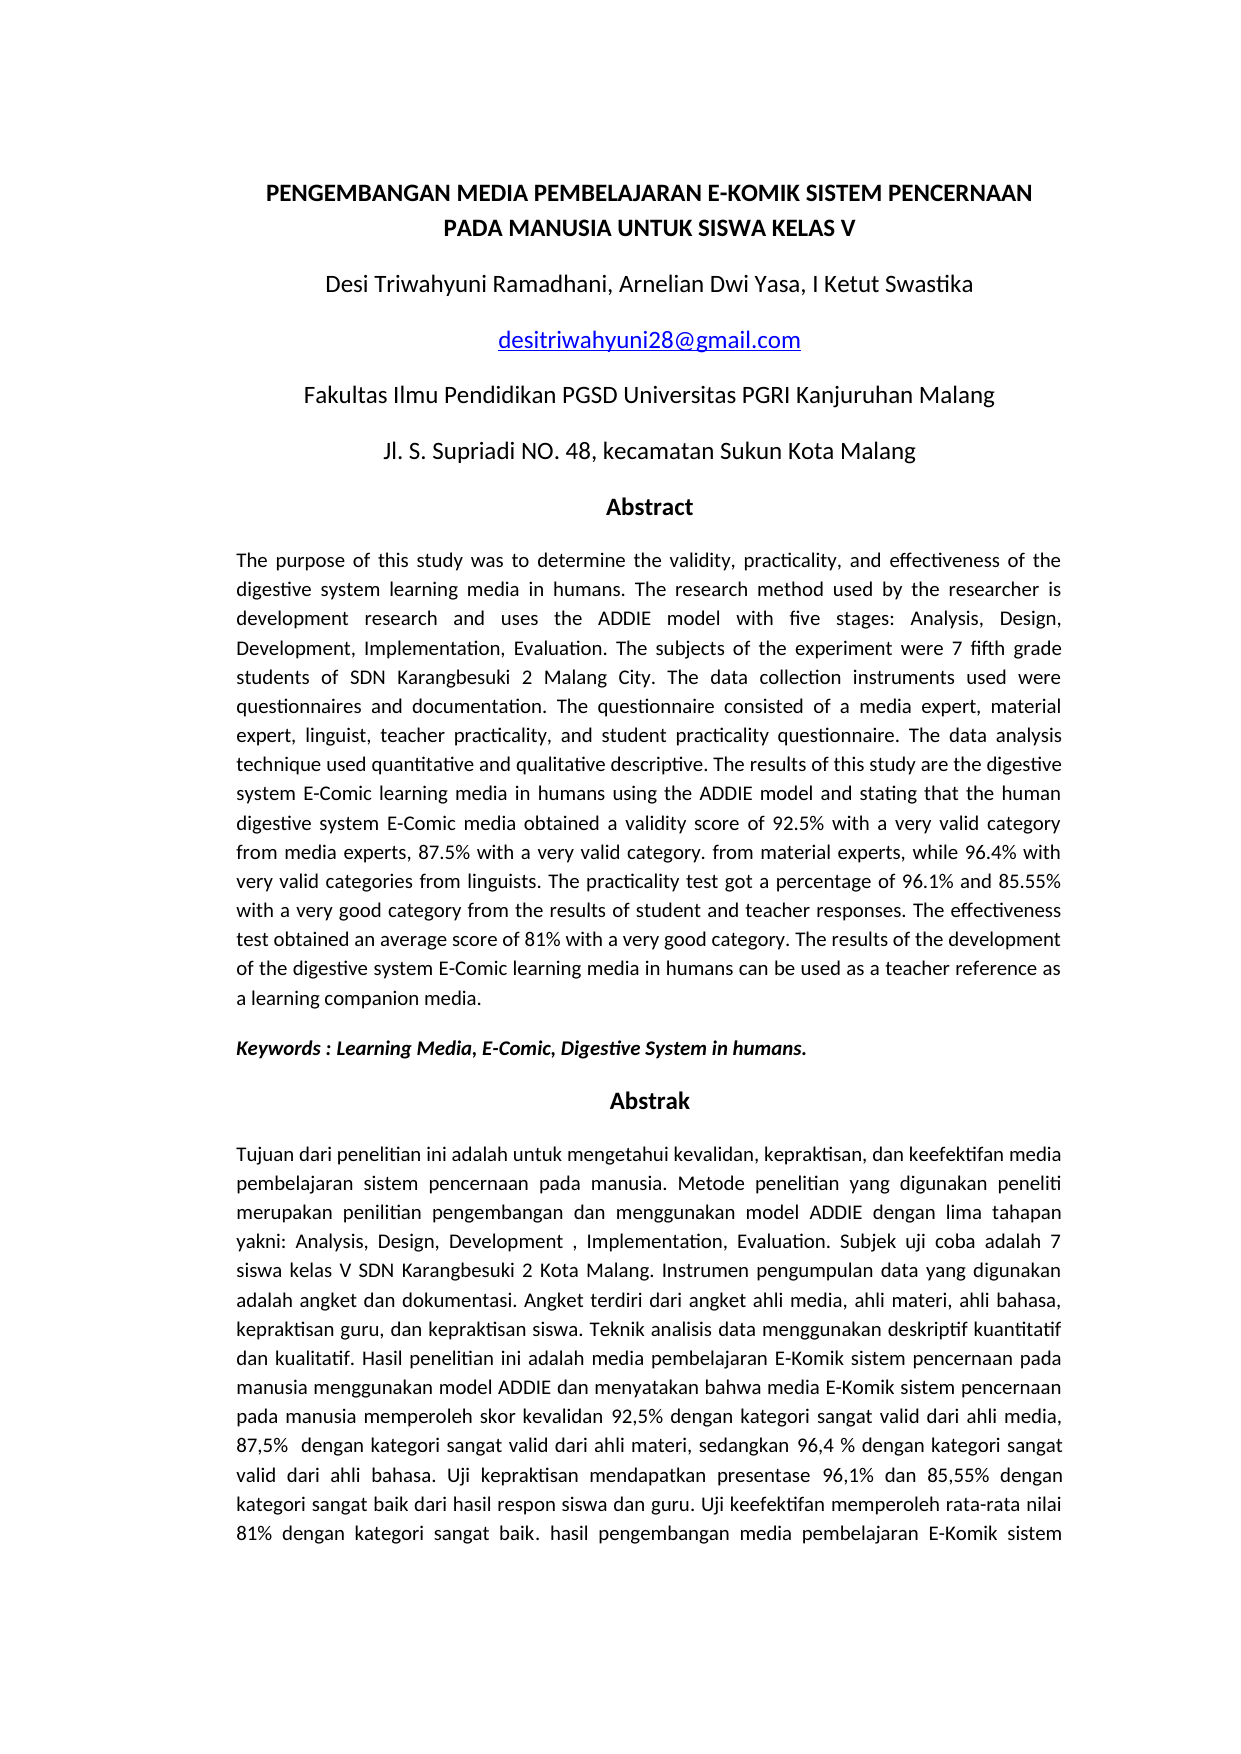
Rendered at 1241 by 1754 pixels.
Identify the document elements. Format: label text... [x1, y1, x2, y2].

text Jl. S. Supriadi NO. 48, kecamatan Sukun Kota Malang [236, 436, 1063, 466]
text Desi Triwahyuni Ramadhani, Arnelian Dwi Yasa, I Ketut Swastika [236, 268, 1063, 298]
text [236, 1141, 1063, 1546]
text desitriwahyuni28@gmail.com [236, 324, 1063, 354]
text Fakultas Ilmu Pendidikan PGSD Universitas PGRI Kanjuruhan Malang [236, 380, 1063, 410]
text Keywords : Learning Media, E-Comic, Digestive System in humans. [236, 1035, 1063, 1060]
text PENGEMBANGAN MEDIA PEMBELAJARAN E-KOMIK SISTEM PENCERNAAN PADA MANUSIA UNTUK SISWA KELAS V [236, 177, 1063, 243]
text Abstract [236, 491, 1063, 522]
text Abstrak [236, 1085, 1063, 1116]
text The purpose of this study was to determine the validity, practicality, and effectiveness of the digestive system learning media in humans. The research method used by the researcher is development research and uses the ADDIE model with five stages: Analysis, Design, Development, Implementation, Evaluation. The subjects of the experiment were 7 fifth grade students of SDN Karangbesuki 2 Malang City. The data collection instruments used were questionnaires and documentation. The questionnaire consisted of a media expert, material expert, linguist, teacher practicality, and student practicality questionnaire. The data analysis technique used quantitative and qualitative descriptive. The results of this study are the digestive system E-Comic learning media in humans using the ADDIE model and stating that the human digestive system E-Comic media obtained a validity score of 92.5% with a very valid category from media experts, 87.5% with a very valid category. from material experts, while 96.4% with very valid categories from linguists. The practicality test got a percentage of 96.1% and 85.55% with a very good category from the results of student and teacher responses. The effectiveness test obtained an average score of 81% with a very good category. The results of the development of the digestive system E-Comic learning media in humans can be used as a teacher reference as a learning companion media. [236, 547, 1063, 1010]
